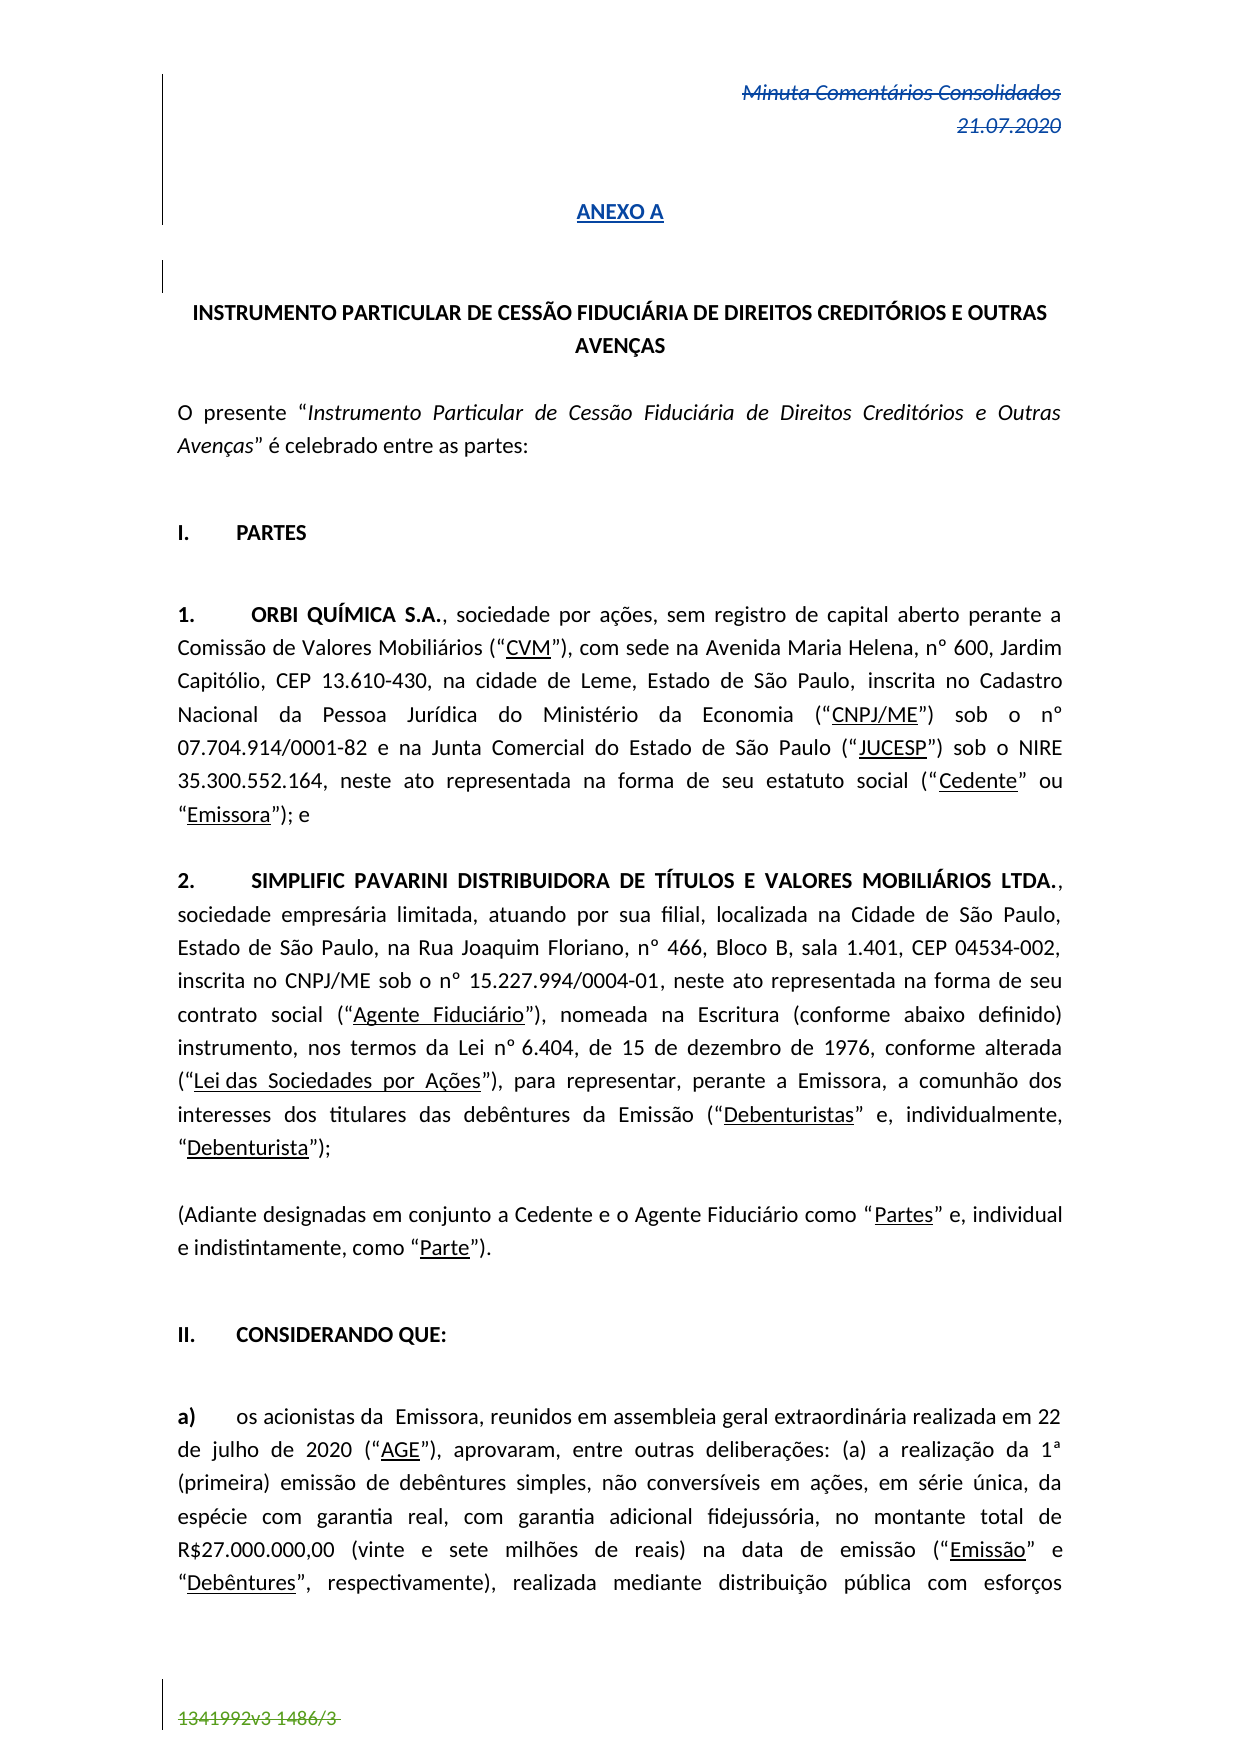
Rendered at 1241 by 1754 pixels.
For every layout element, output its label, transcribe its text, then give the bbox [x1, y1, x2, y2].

list CONSIDERANDO QUE: [177, 1316, 1063, 1349]
list SIMPLIFIC PAVARINI DISTRIBUIDORA DE TÍTULOS E VALORES MOBILIÁRIOS LTDA., sociedade empresária limitada, atuando por sua filial, localizada na Cidade de São Paulo, Estado de São Paulo, na Rua Joaquim Floriano, nº 466, Bloco B, sala 1.401, CEP 04534-002, inscrita no CNPJ/ME sob o nº 15.227.994/0004-01, neste ato representada na forma de seu contrato social (“Agente Fiduciário”), nomeada na Escritura (conforme abaixo definido) instrumento, nos termos da Lei nº 6.404, de 15 de dezembro de 1976, conforme alterada (“Lei das Sociedades por Ações”), para representar, perante a Emissora, a comunhão dos interesses dos titulares das debêntures da Emissão (“Debenturistas” e, individualmente, “Debenturista”); [177, 862, 1063, 1162]
text (Adiante designadas em conjunto a Cedente e o Agente Fiduciário como “Partes” e, individual e indistintamente, como “Parte”). [177, 1195, 1063, 1262]
list PARTES [177, 514, 1063, 547]
text INSTRUMENTO PARTICULAR DE CESSÃO FIDUCIÁRIA DE DIREITOS CREDITÓRIOS E OUTRAS AVENÇAS [177, 293, 1063, 360]
text O presente “Instrumento Particular de Cessão Fiduciária de Direitos Creditórios e Outras Avenças” é celebrado entre as partes: [177, 393, 1063, 460]
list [177, 1397, 1063, 1597]
list ORBI QUÍMICA S.A., sociedade por ações, sem registro de capital aberto perante a Comissão de Valores Mobiliários (“CVM”), com sede na Avenida Maria Helena, nº 600, Jardim Capitólio, CEP 13.610-430, na cidade de Leme, Estado de São Paulo, inscrita no Cadastro Nacional da Pessoa Jurídica do Ministério da Economia (“CNPJ/ME”) sob o nº 07.704.914/0001-82 e na Junta Comercial do Estado de São Paulo (“JUCESP”) sob o NIRE 35.300.552.164, neste ato representada na forma de seu estatuto social (“Cedente” ou “Emissora”); e [177, 595, 1063, 829]
